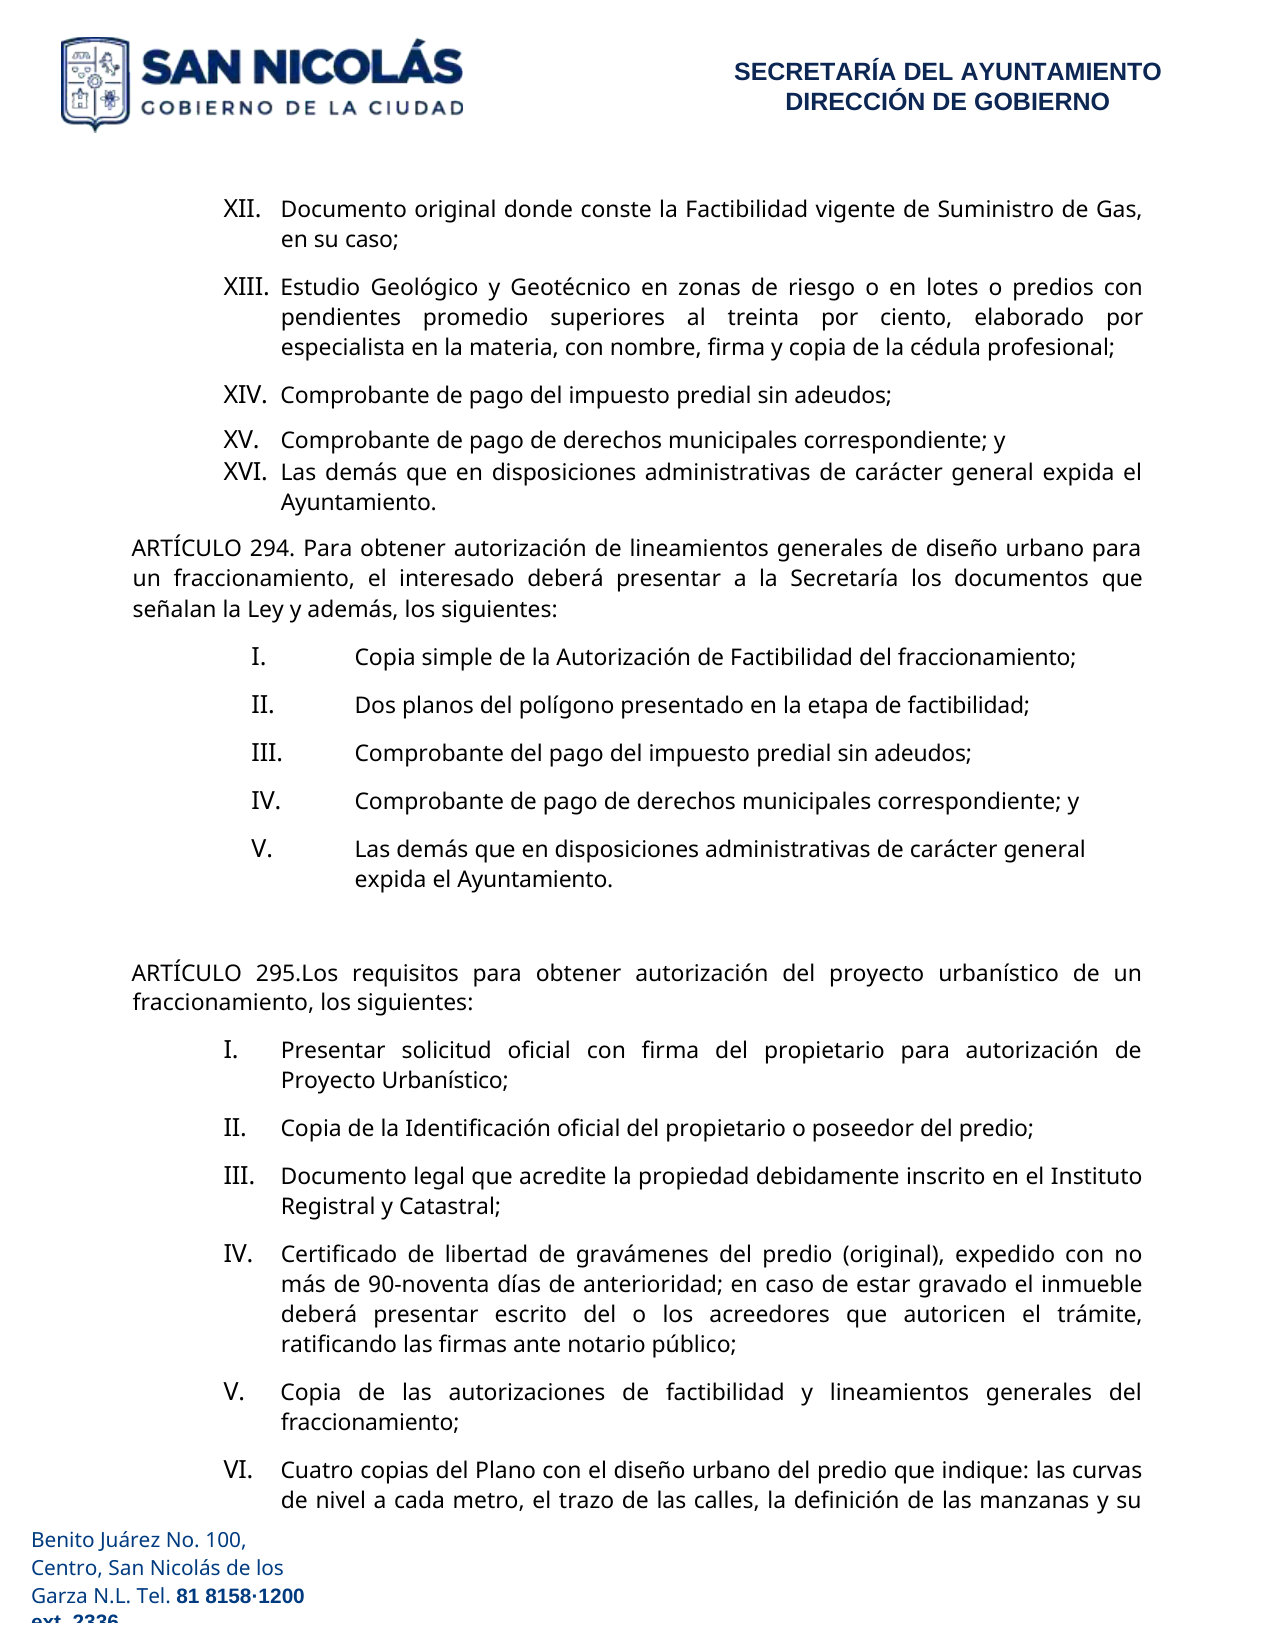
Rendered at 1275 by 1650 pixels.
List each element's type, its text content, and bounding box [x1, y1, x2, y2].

list Comprobante de pago de derechos municipales correspondiente; y [251, 782, 1157, 817]
text ARTÍCULO 295.Los requisitos para obtener autorización del proyecto urbanístico de un fraccionamiento, los siguientes: [131, 957, 1143, 1017]
list Presentar solicitud oficial con firma del propietario para autorización de Proyecto Urbanístico; [223, 1033, 1143, 1095]
text ARTÍCULO 294. Para obtener autorización de lineamientos generales de diseño urbano para un fraccionamiento, el interesado deberá presentar a la Secretaría los documentos que señalan la Ley y además, los siguientes: [131, 532, 1143, 624]
list Certificado de libertad de gravámenes del predio (original), expedido con no más de 90-noventa días de anterioridad; en caso de estar gravado el inmueble deberá presentar escrito del o los acreedores que autoricen el trámite, ratificando las firmas ante notario público; [223, 1236, 1144, 1359]
list Comprobante de pago de derechos municipales correspondiente; y [223, 425, 1157, 454]
list Copia de las autorizaciones de factibilidad y lineamientos generales del fraccionamiento; [223, 1374, 1143, 1437]
list Documento legal que acredite la propiedad debidamente inscrito en el Instituto Registral y Catastral; [223, 1159, 1143, 1221]
picture [61, 37, 463, 133]
list Estudio Geológico y Geotécnico en zonas de riesgo o en lotes o predios con pendientes promedio superiores al treinta por ciento, elaborado por especialista en la materia, con nombre, firma y copia de la cédula profesional; [223, 269, 1143, 362]
list Documento original donde conste la Factibilidad vigente de Suministro de Gas, en su caso; [223, 192, 1143, 254]
list Comprobante del pago del impuesto predial sin adeudos; [251, 734, 1157, 768]
list Dos planos del polígono presentado en la etapa de factibilidad; [251, 686, 1157, 720]
list Copia de la Identificación oficial del propietario o poseedor del predio; [223, 1109, 1157, 1144]
list Las demás que en disposiciones administrativas de carácter general expida el Ayuntamiento. [251, 832, 1143, 894]
list Las demás que en disposiciones administrativas de carácter general expida el Ayuntamiento. [223, 454, 1143, 517]
list Comprobante de pago del impuesto predial sin adeudos; [223, 376, 1157, 410]
list Copia simple de la Autorización de Factibilidad del fraccionamiento; [251, 638, 1157, 672]
